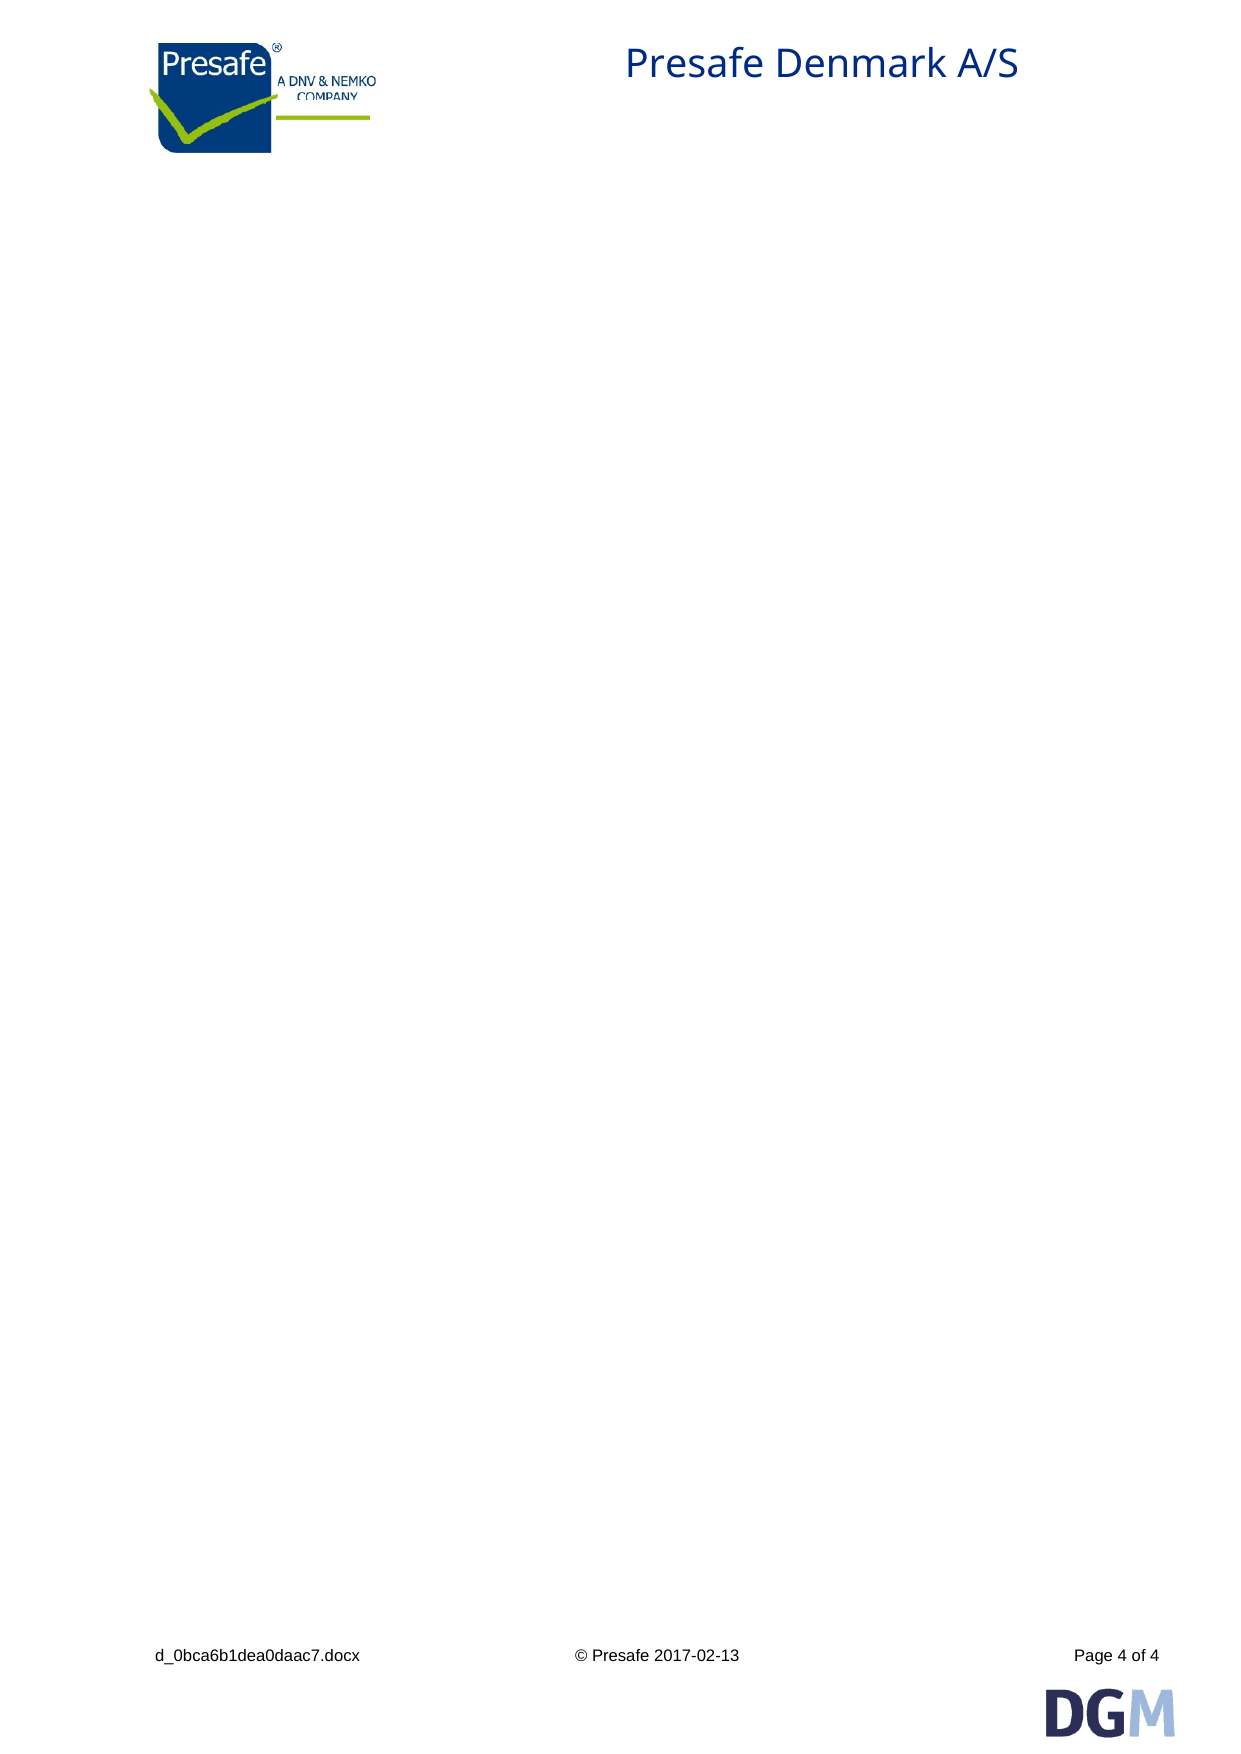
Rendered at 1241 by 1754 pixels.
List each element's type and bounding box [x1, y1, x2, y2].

picture [1035, 1679, 1185, 1745]
picture [276, 113, 370, 120]
